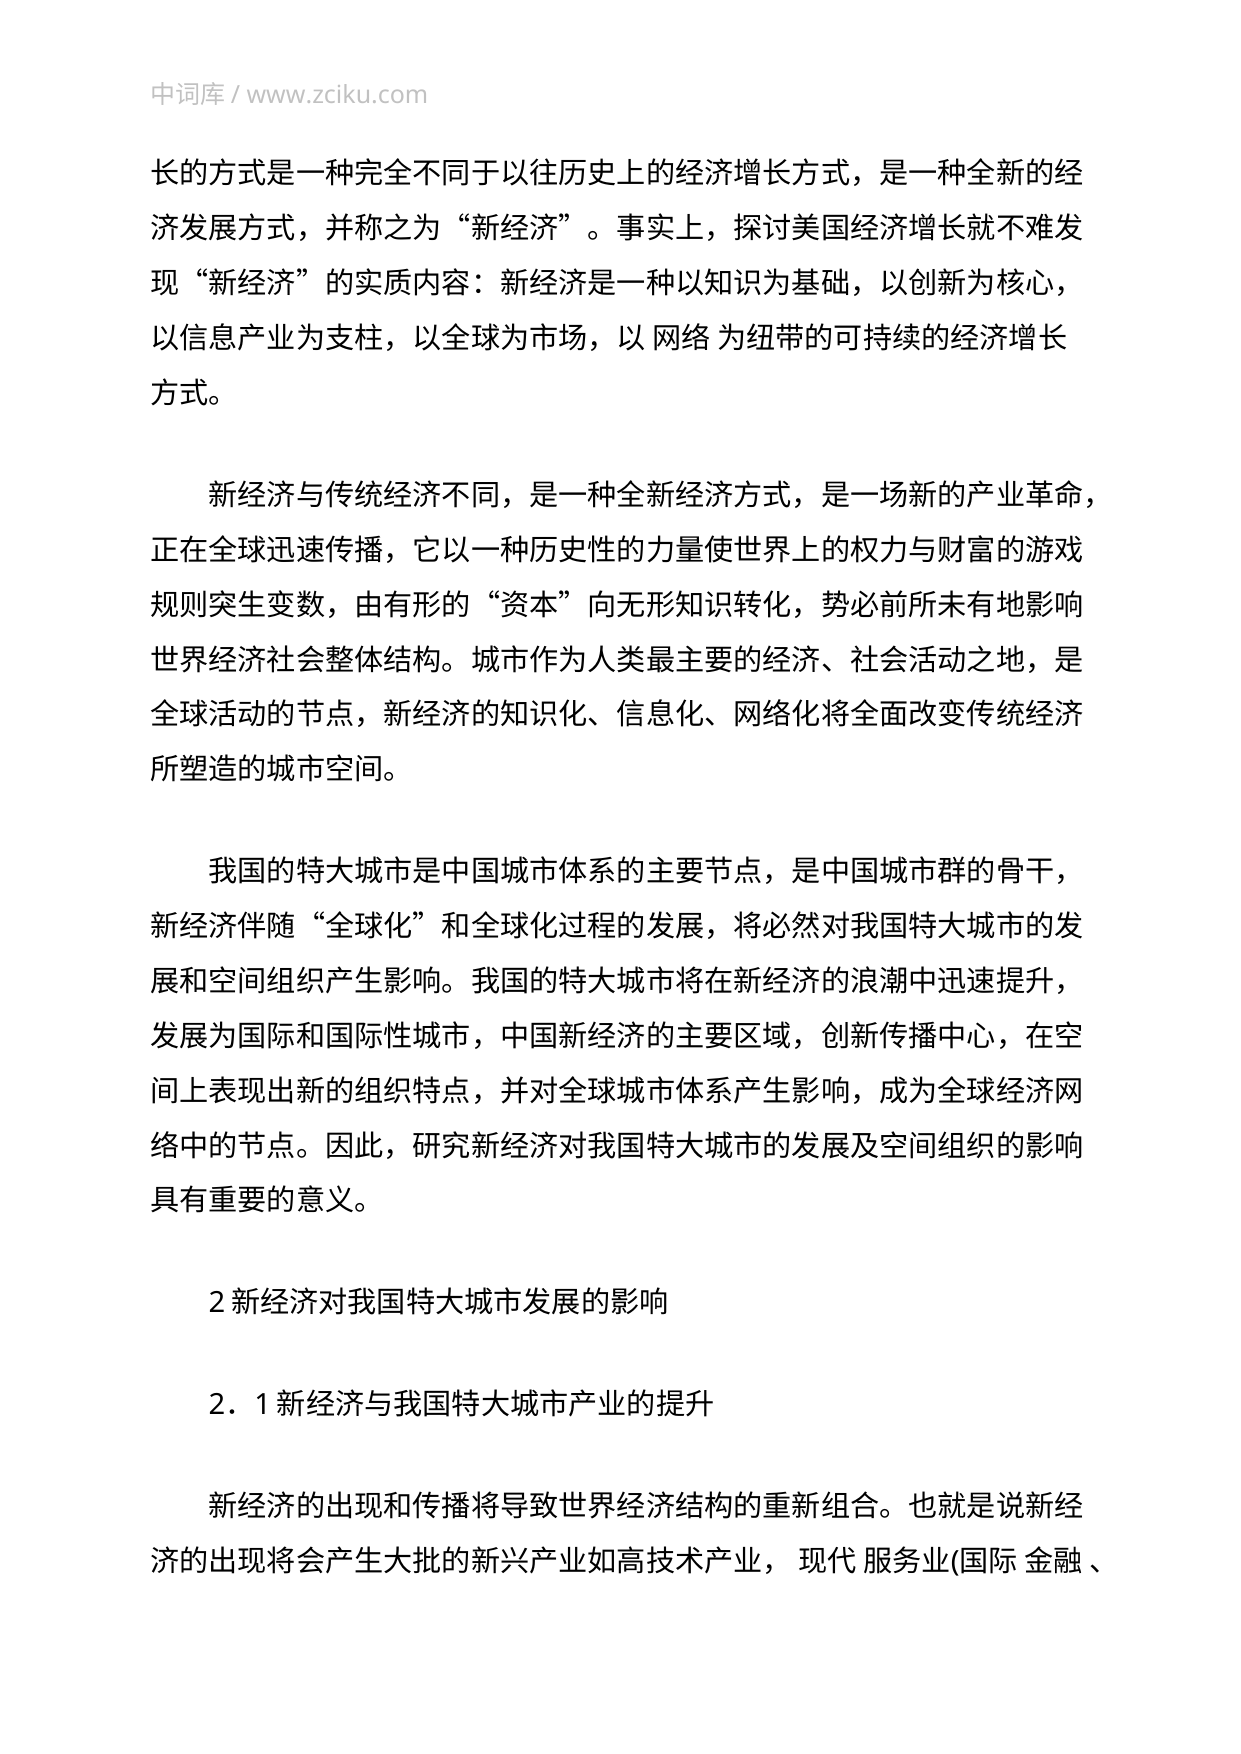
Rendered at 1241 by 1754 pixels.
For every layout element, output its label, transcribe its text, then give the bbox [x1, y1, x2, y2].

text 我国的特大城市是中国城市体系的主要节点，是中国城市群的骨干，新经济伴随“全球化”和全球化过程的发展，将必然对我国特大城市的发展和空间组织产生影响。我国的特大城市将在新经济的浪潮中迅速提升，发展为国际和国际性城市，中国新经济的主要区域，创新传播中心，在空间上表现出新的组织特点，并对全球城市体系产生影响，成为全球经济网络中的节点。因此，研究新经济对我国特大城市的发展及空间组织的影响具有重要的意义。 [150, 848, 1090, 1219]
text 2新经济对我国特大城市发展的影响 [150, 1279, 1090, 1321]
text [150, 1483, 1090, 1580]
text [150, 150, 1090, 412]
text 2．1新经济与我国特大城市产业的提升 [150, 1381, 1090, 1423]
text 新经济与传统经济不同，是一种全新经济方式，是一场新的产业革命，正在全球迅速传播，它以一种历史性的力量使世界上的权力与财富的游戏规则突生变数，由有形的“资本”向无形知识转化，势必前所未有地影响世界经济社会整体结构。城市作为人类最主要的经济、社会活动之地，是全球活动的节点，新经济的知识化、信息化、网络化将全面改变传统经济所塑造的城市空间。 [150, 471, 1090, 788]
